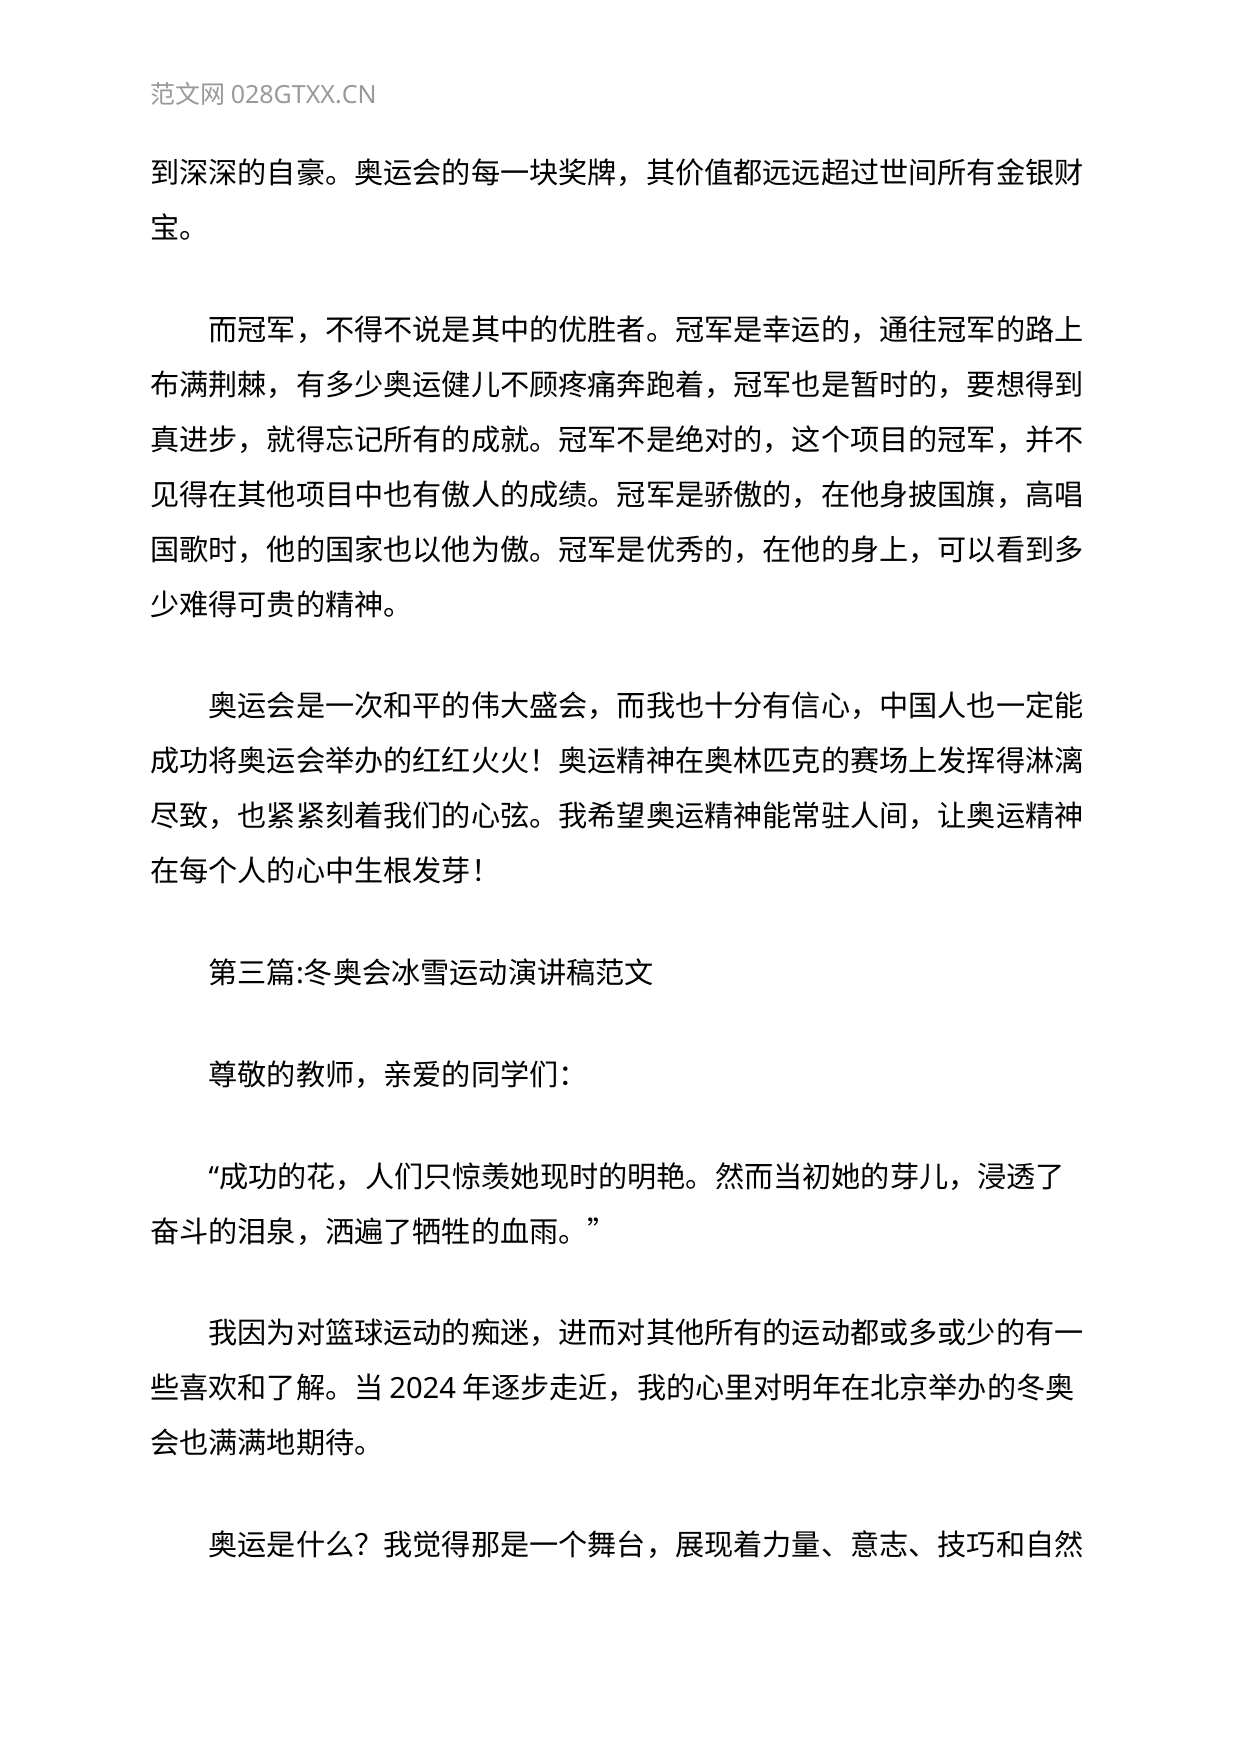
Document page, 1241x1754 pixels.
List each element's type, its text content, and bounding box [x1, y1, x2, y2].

text 而冠军，不得不说是其中的优胜者。冠军是幸运的，通往冠军的路上布满荆棘，有多少奥运健儿不顾疼痛奔跑着，冠军也是暂时的，要想得到真进步，就得忘记所有的成就。冠军不是绝对的，这个项目的冠军，并不见得在其他项目中也有傲人的成绩。冠军是骄傲的，在他身披国旗，高唱国歌时，他的国家也以他为傲。冠军是优秀的，在他的身上，可以看到多少难得可贵的精神。 [150, 307, 1090, 623]
text 尊敬的教师，亲爱的同学们： [150, 1051, 1090, 1094]
text 第三篇:冬奥会冰雪运动演讲稿范文 [150, 949, 1090, 992]
text 奥运会是一次和平的伟大盛会，而我也十分有信心，中国人也一定能成功将奥运会举办的红红火火！奥运精神在奥林匹克的赛场上发挥得淋漓尽致，也紧紧刻着我们的心弦。我希望奥运精神能常驻人间，让奥运精神在每个人的心中生根发芽！ [150, 683, 1090, 890]
text “成功的花，人们只惊羡她现时的明艳。然而当初她的芽儿，浸透了奋斗的泪泉，洒遍了牺牲的血雨。” [150, 1153, 1090, 1250]
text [150, 1522, 1090, 1564]
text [150, 150, 1090, 247]
text 我因为对篮球运动的痴迷，进而对其他所有的运动都或多或少的有一些喜欢和了解。当2024年逐步走近，我的心里对明年在北京举办的冬奥会也满满地期待。 [150, 1310, 1090, 1462]
